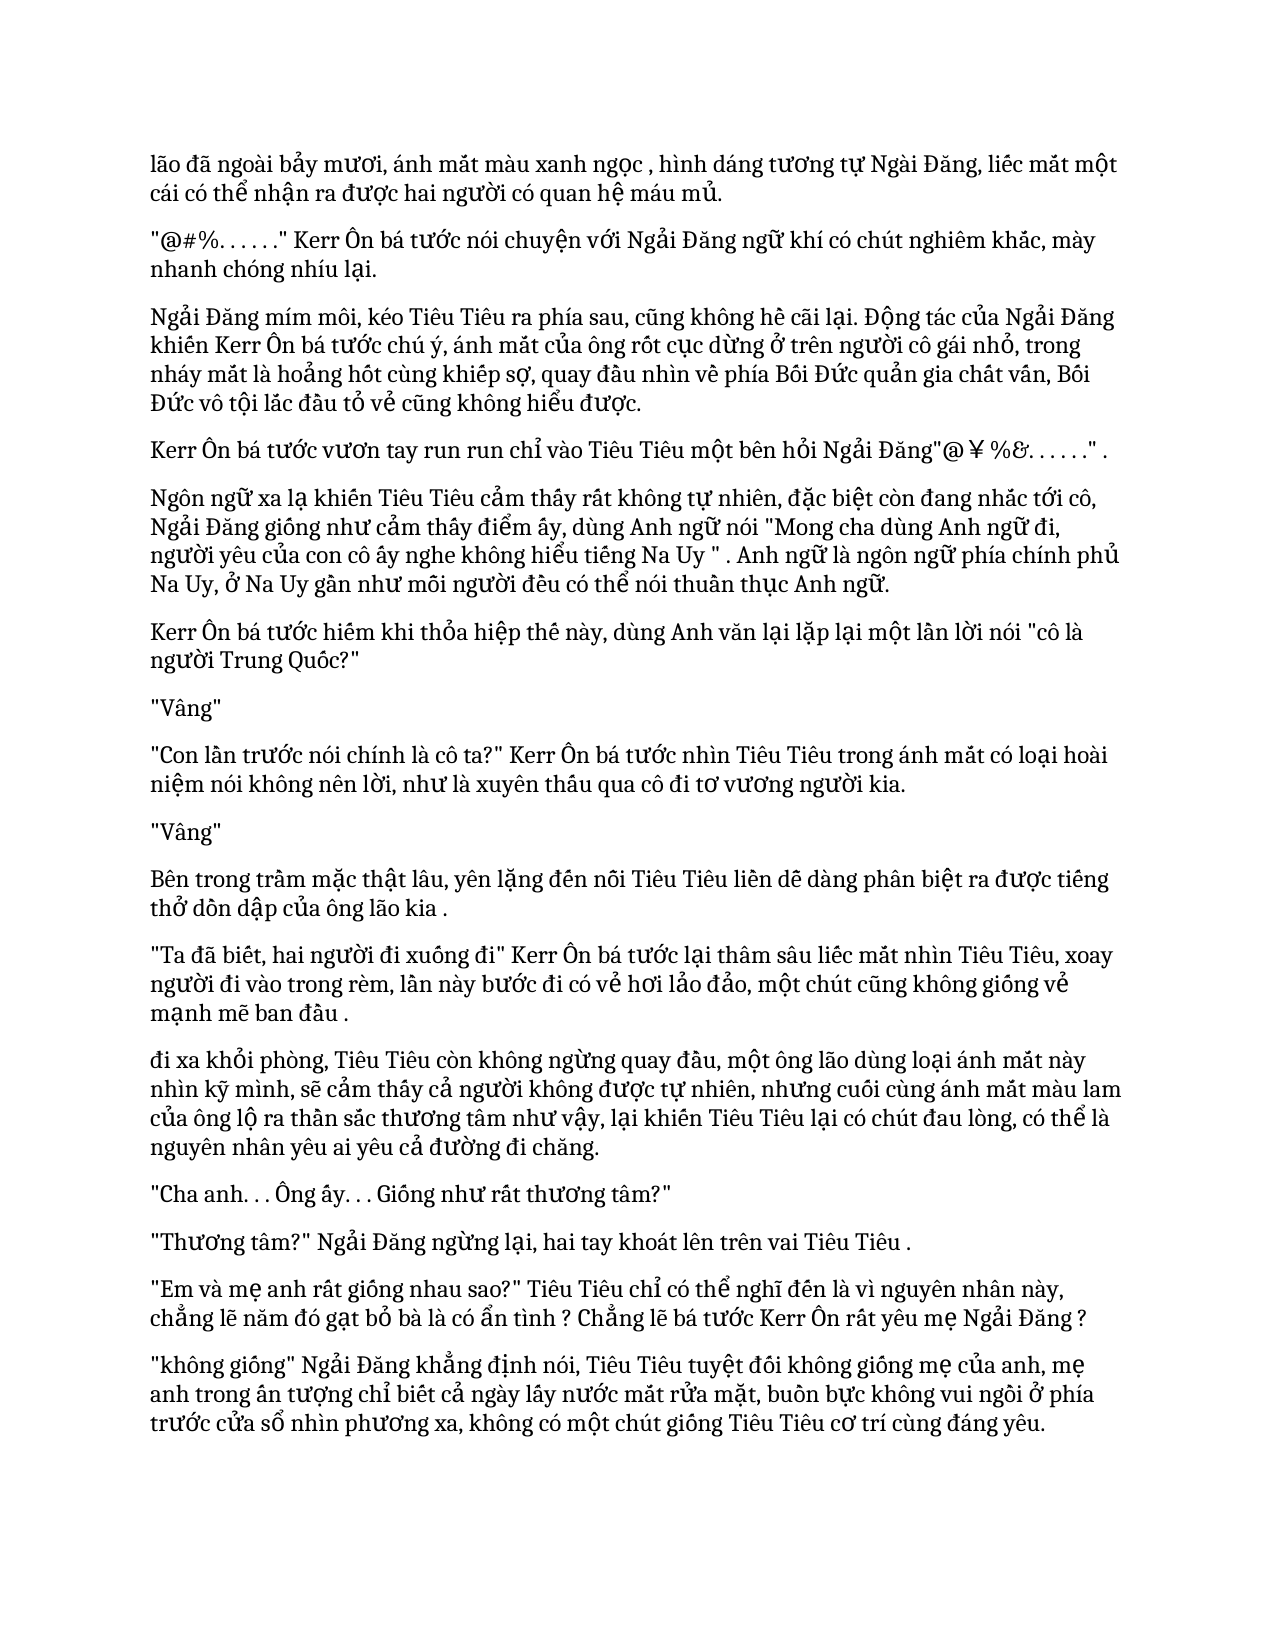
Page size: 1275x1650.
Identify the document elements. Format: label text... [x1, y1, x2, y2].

text "Vâng" [150, 817, 1125, 846]
text "không giống" Ngải Đăng khẳng định nói, Tiêu Tiêu tuyệt đối không giống mẹ của anh, mẹ anh trong ấn tượng chỉ biết cả ngày lấy nước mắt rửa mặt, buồn bực không vui ngồi ở phía trước cửa sổ nhìn phương xa, không có một chút giống Tiêu Tiêu cơ trí cùng đáng yêu. [150, 1351, 1125, 1437]
text đi xa khỏi phòng, Tiêu Tiêu còn không ngừng quay đầu, một ông lão dùng loại ánh mắt này nhìn kỹ mình, sẽ cảm thấy cả người không được tự nhiên, nhưng cuối cùng ánh mắt màu lam của ông lộ ra thần sắc thương tâm như vậy, lại khiến Tiêu Tiêu lại có chút đau lòng, có thể là nguyên nhân yêu ai yêu cả đường đi chăng. [150, 1046, 1125, 1161]
text "@#%. . . . . ." Kerr Ôn bá tước nói chuyện với Ngải Đăng ngữ khí có chút nghiêm khắc, mày nhanh chóng nhíu lại. [150, 226, 1125, 284]
text Ngải Đăng mím môi, kéo Tiêu Tiêu ra phía sau, cũng không hề cãi lại. Động tác của Ngải Đăng khiến Kerr Ôn bá tước chú ý, ánh mắt của ông rốt cục dừng ở trên người cô gái nhỏ, trong nháy mắt là hoảng hốt cùng khiếp sợ, quay đầu nhìn về phía Bối Đức quản gia chất vấn, Bối Đức vô tội lắc đầu tỏ vẻ cũng không hiểu được. [150, 302, 1125, 417]
text Bên trong trầm mặc thật lâu, yên lặng đến nỗi Tiêu Tiêu liền dễ dàng phân biệt ra được tiếng thở dồn dập của ông lão kia . [150, 865, 1125, 922]
text "Em và mẹ anh rất giống nhau sao?" Tiêu Tiêu chỉ có thể nghĩ đến là vì nguyên nhân này, chẳng lẽ năm đó gạt bỏ bà là có ẩn tình ? Chẳng lẽ bá tước Kerr Ôn rất yêu mẹ Ngải Đăng ? [150, 1275, 1125, 1332]
text "Thương tâm?" Ngải Đăng ngừng lại, hai tay khoát lên trên vai Tiêu Tiêu . [150, 1227, 1125, 1256]
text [150, 150, 1125, 207]
text Kerr Ôn bá tước hiếm khi thỏa hiệp thế này, dùng Anh văn lại lặp lại một lần lời nói "cô là người Trung Quốc?" [150, 617, 1125, 675]
text "Ta đã biết, hai người đi xuống đi" Kerr Ôn bá tước lại thâm sâu liếc mắt nhìn Tiêu Tiêu, xoay người đi vào trong rèm, lần này bước đi có vẻ hơi lảo đảo, một chút cũng không giống vẻ mạnh mẽ ban đầu . [150, 941, 1125, 1027]
text "Con lần trước nói chính là cô ta?" Kerr Ôn bá tước nhìn Tiêu Tiêu trong ánh mắt có loại hoài niệm nói không nên lời, như là xuyên thấu qua cô đi tơ vương người kia. [150, 741, 1125, 799]
text "Cha anh. . . Ông ấy. . . Giống như rất thương tâm?" [150, 1180, 1125, 1209]
text Ngôn ngữ xa lạ khiến Tiêu Tiêu cảm thấy rất không tự nhiên, đặc biệt còn đang nhắc tới cô, Ngải Đăng giống như cảm thấy điểm ấy, dùng Anh ngữ nói "Mong cha dùng Anh ngữ đi, người yêu của con cô ấy nghe không hiểu tiếng Na Uy " . Anh ngữ là ngôn ngữ phía chính phủ Na Uy, ở Na Uy gần như mỗi người đều có thể nói thuần thục Anh ngữ. [150, 484, 1125, 599]
text Kerr Ôn bá tước vươn tay run run chỉ vào Tiêu Tiêu một bên hỏi Ngải Đăng"@￥%&. . . . . ." . [150, 436, 1125, 465]
text "Vâng" [150, 694, 1125, 722]
